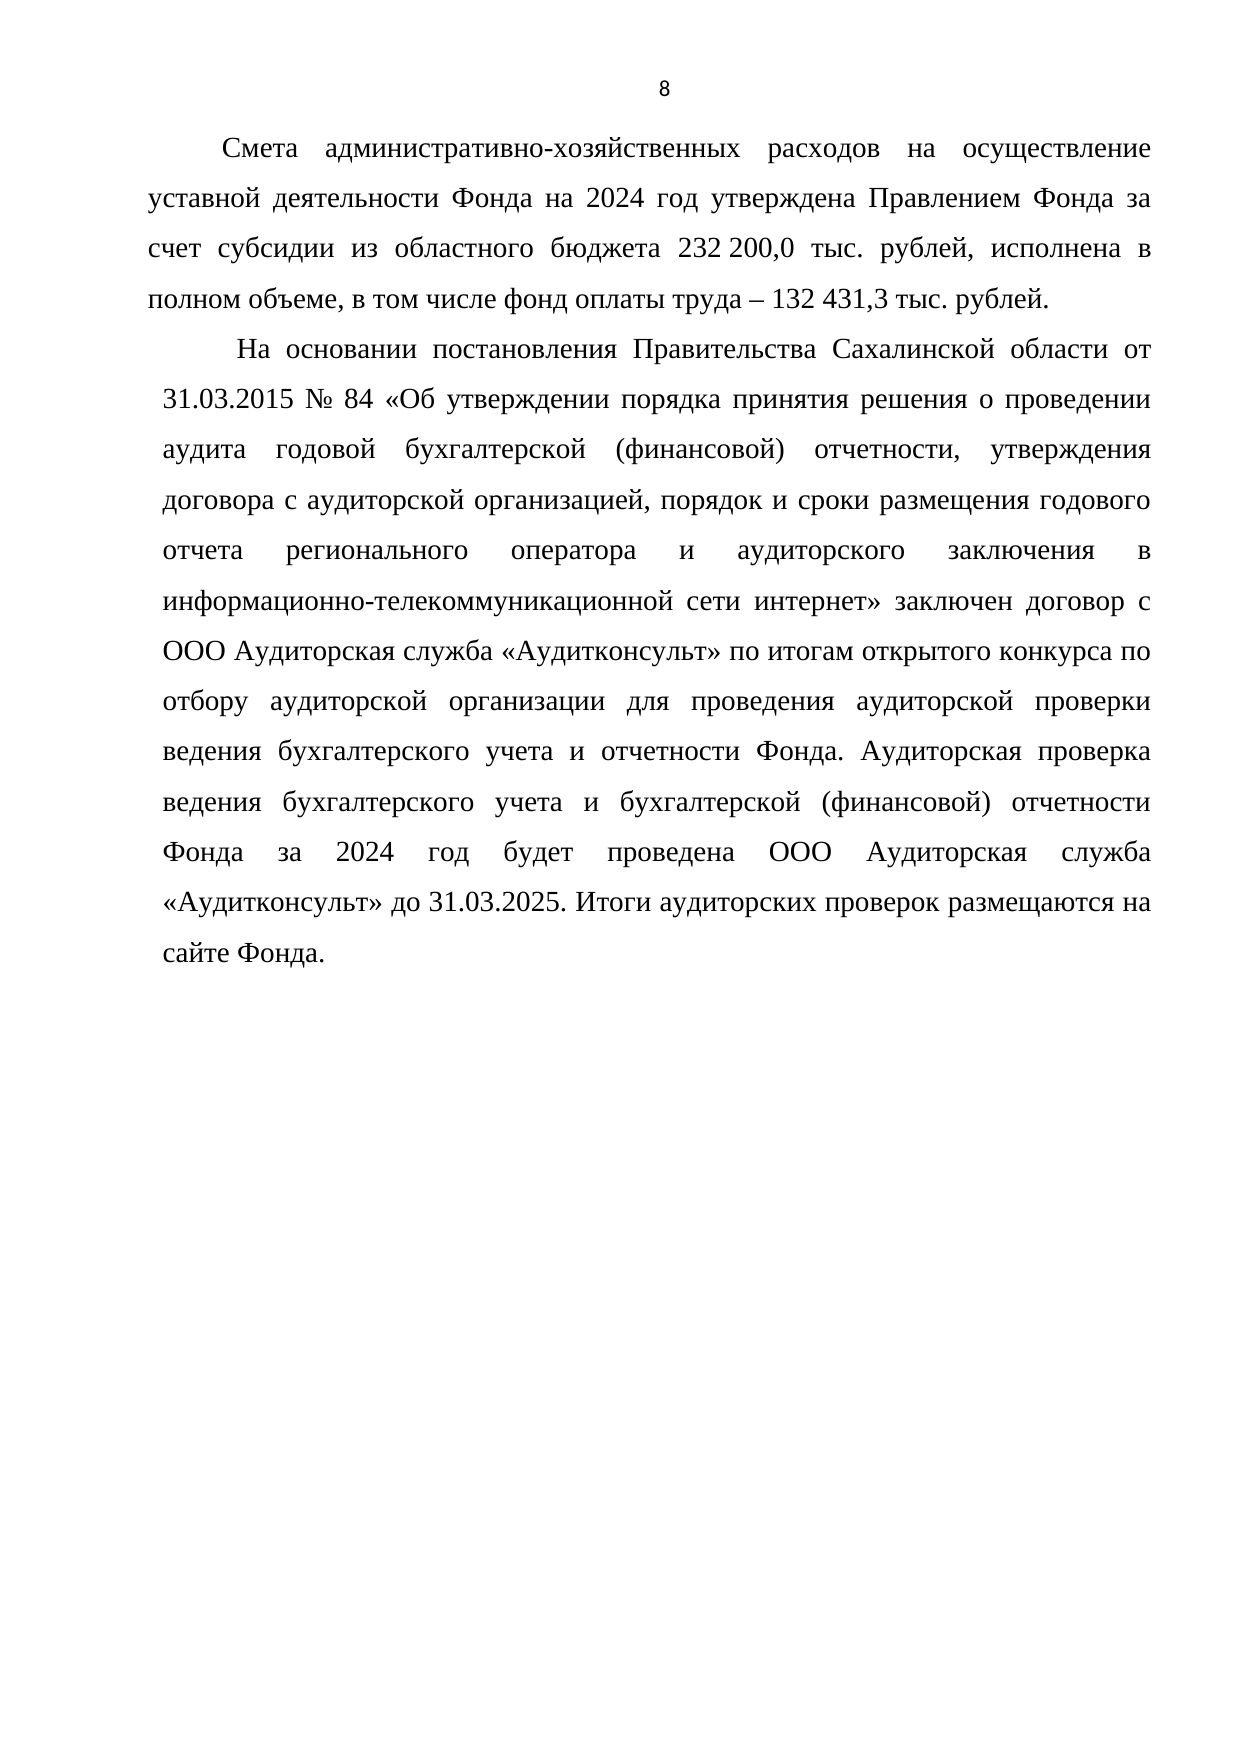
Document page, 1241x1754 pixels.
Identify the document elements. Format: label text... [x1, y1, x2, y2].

text На основании постановления Правительства Сахалинской области от 31.03.2015 № 84 «Об утверждении порядка принятия решения о проведении аудита годовой бухгалтерской (финансовой) отчетности, утверждения договора с аудиторской организацией, порядок и сроки размещения годового отчета регионального оператора и аудиторского заключения в информационно-телекоммуникационной сети интернет» заключен договор с ООО Аудиторская служба «Аудитконсульт» по итогам открытого конкурса по отбору аудиторской организации для проведения аудиторской проверки ведения бухгалтерского учета и отчетности Фонда. Аудиторская проверка ведения бухгалтерского учета и бухгалтерской (финансовой) отчетности Фонда за 2024 год будет проведена ООО Аудиторская служба «Аудитконсульт» до 31.03.2025. Итоги аудиторских проверок размещаются на сайте Фонда. [162, 331, 1152, 968]
text Смета административно-хозяйственных расходов на осуществление уставной деятельности Фонда на 2024 год утверждена Правлением Фонда за счет субсидии из областного бюджета 232 200,0 тыс. рублей, исполнена в полном объеме, в том числе фонд оплаты труда – 132 431,3 тыс. рублей. [148, 130, 1152, 314]
